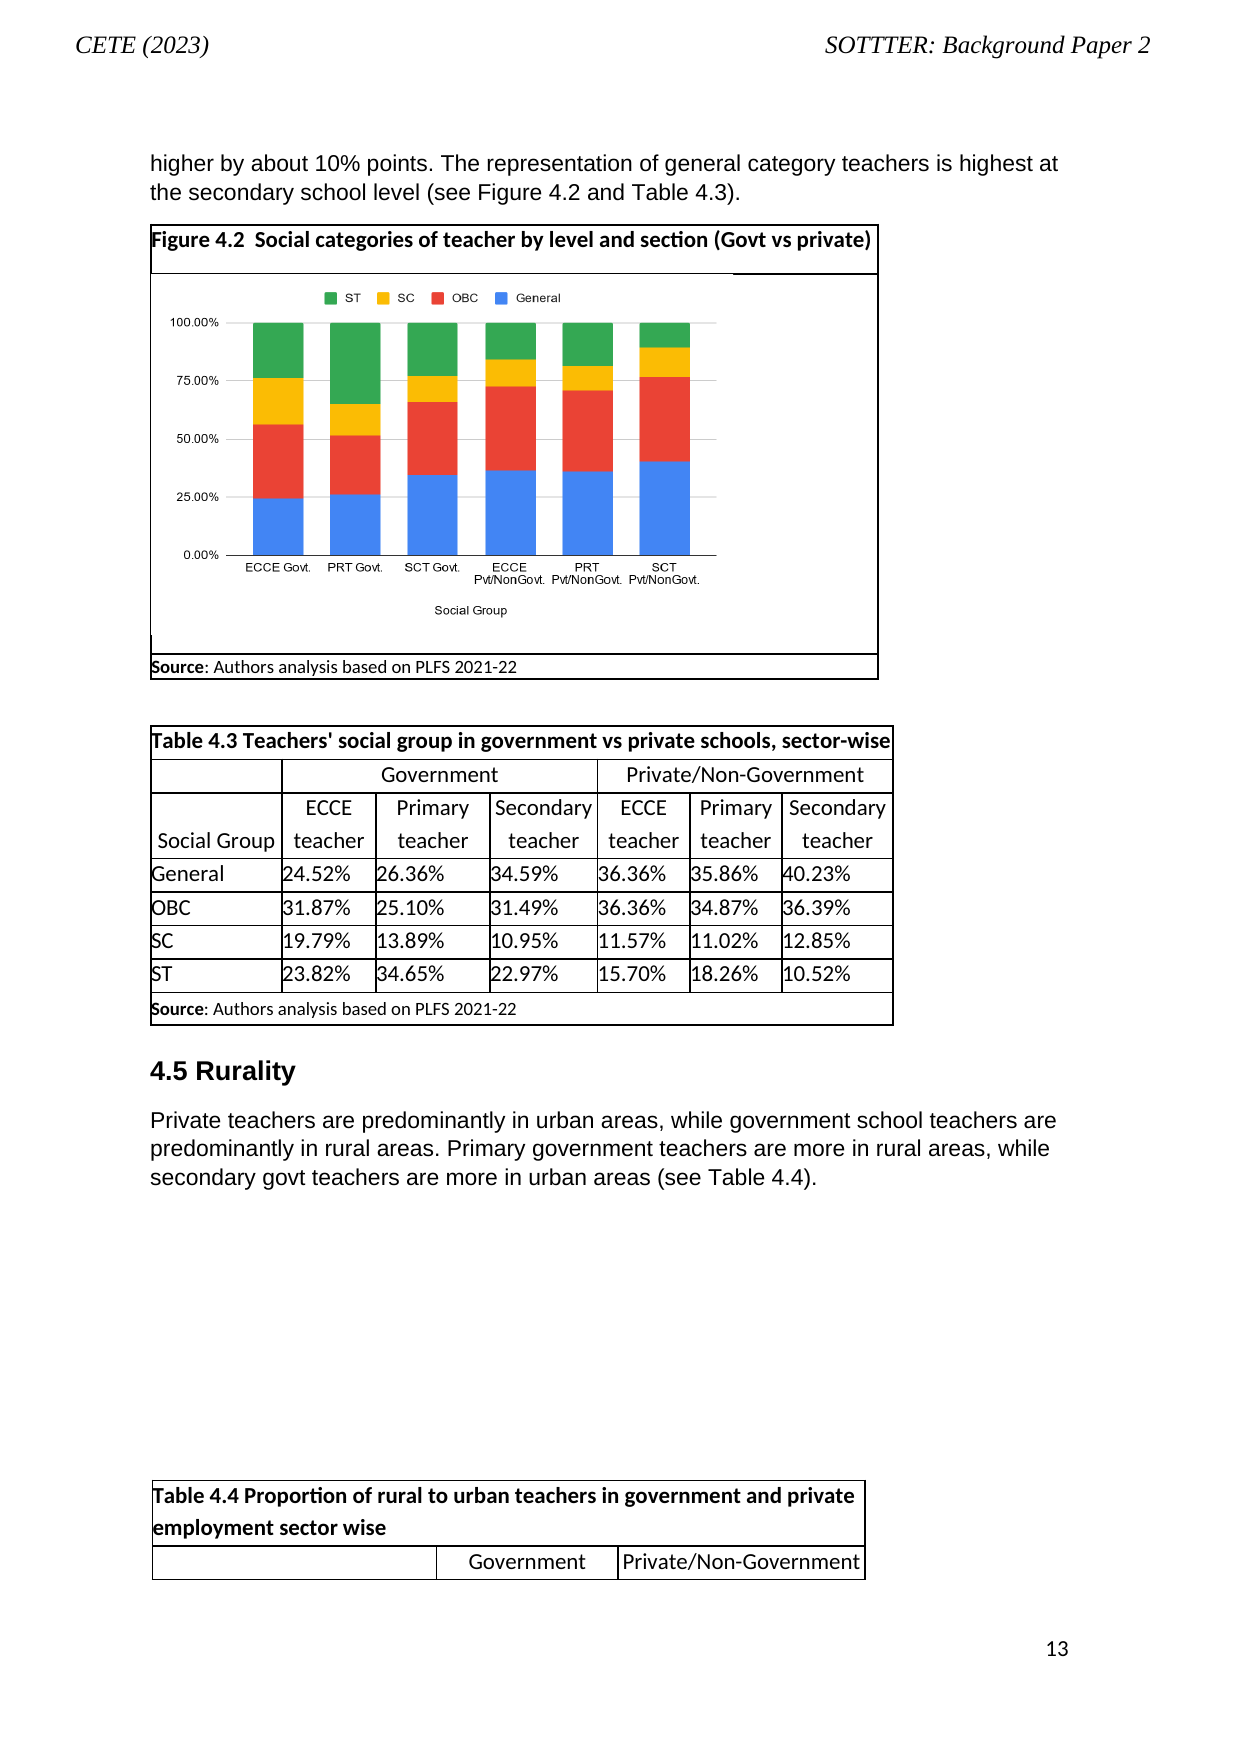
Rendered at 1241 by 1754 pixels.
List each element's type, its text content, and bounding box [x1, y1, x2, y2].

table_cell General [152, 859, 281, 891]
table_cell ECCE teacher [283, 794, 375, 858]
table_cell 31.49% [491, 893, 597, 924]
table_cell Source: Authors analysis based on PLFS 2021-22 [152, 993, 892, 1024]
table_cell 40.23% [783, 859, 892, 891]
table_cell Primary teacher [691, 794, 781, 858]
table_cell 36.36% [598, 859, 689, 891]
table_cell Secondary teacher [491, 794, 597, 858]
table_cell 34.87% [691, 893, 781, 924]
table_cell Secondary teacher [783, 794, 892, 858]
table_cell Social Group [152, 794, 281, 858]
table_cell [153, 1547, 436, 1579]
table_cell 36.36% [598, 893, 689, 924]
table_cell 13.89% [377, 926, 489, 958]
table_cell [152, 275, 877, 653]
table_cell Primary teacher [377, 794, 489, 858]
table_cell 23.82% [283, 960, 375, 991]
table_cell 10.95% [491, 926, 597, 958]
table_cell Government [437, 1547, 617, 1579]
table_cell 22.97% [491, 960, 597, 991]
table_cell 12.85% [783, 926, 892, 958]
table_cell SC [152, 926, 281, 958]
table_cell 36.39% [783, 893, 892, 924]
table_cell 11.57% [598, 926, 689, 958]
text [150, 150, 1068, 205]
table_cell 25.10% [377, 893, 489, 924]
table_cell OBC [152, 893, 281, 924]
table_cell [152, 760, 281, 792]
table_cell ECCE teacher [598, 794, 689, 858]
table_cell Private/Non-Government [598, 760, 892, 792]
table_cell Source: Authors analysis based on PLFS 2021-22 [152, 655, 877, 678]
table_header Table 4.4 Proportion of rural to urban teachers in government and private employment sector wise [153, 1481, 864, 1545]
table_cell 15.70% [598, 960, 689, 991]
table_header Figure 4.2 Social categories of teacher by level and section (Govt vs private) [152, 226, 877, 272]
table_cell Government [283, 760, 597, 792]
table_cell 34.65% [377, 960, 489, 991]
table_cell 34.59% [491, 859, 597, 891]
subtitle 4.5 Rurality [150, 1055, 1068, 1086]
table_cell 19.79% [283, 926, 375, 958]
table_cell 10.52% [783, 960, 892, 991]
table_cell 31.87% [283, 893, 375, 924]
text Private teachers are predominantly in urban areas, while government school teachers are predominantly in rural areas. Primary government teachers are more in rural areas, while secondary govt teachers are more in urban areas (see Table 4.4). [150, 1107, 1068, 1190]
table_cell 35.86% [691, 859, 781, 891]
picture [151, 274, 734, 635]
table_cell 26.36% [377, 859, 489, 891]
table_cell ST [152, 960, 281, 991]
table_cell 18.26% [691, 960, 781, 991]
table_cell 24.52% [283, 859, 375, 891]
table_header Table 4.3 Teachers' social group in government vs private schools, sector-wise [152, 727, 892, 758]
table_cell Private/Non-Government [619, 1547, 864, 1579]
table_cell 11.02% [691, 926, 781, 958]
